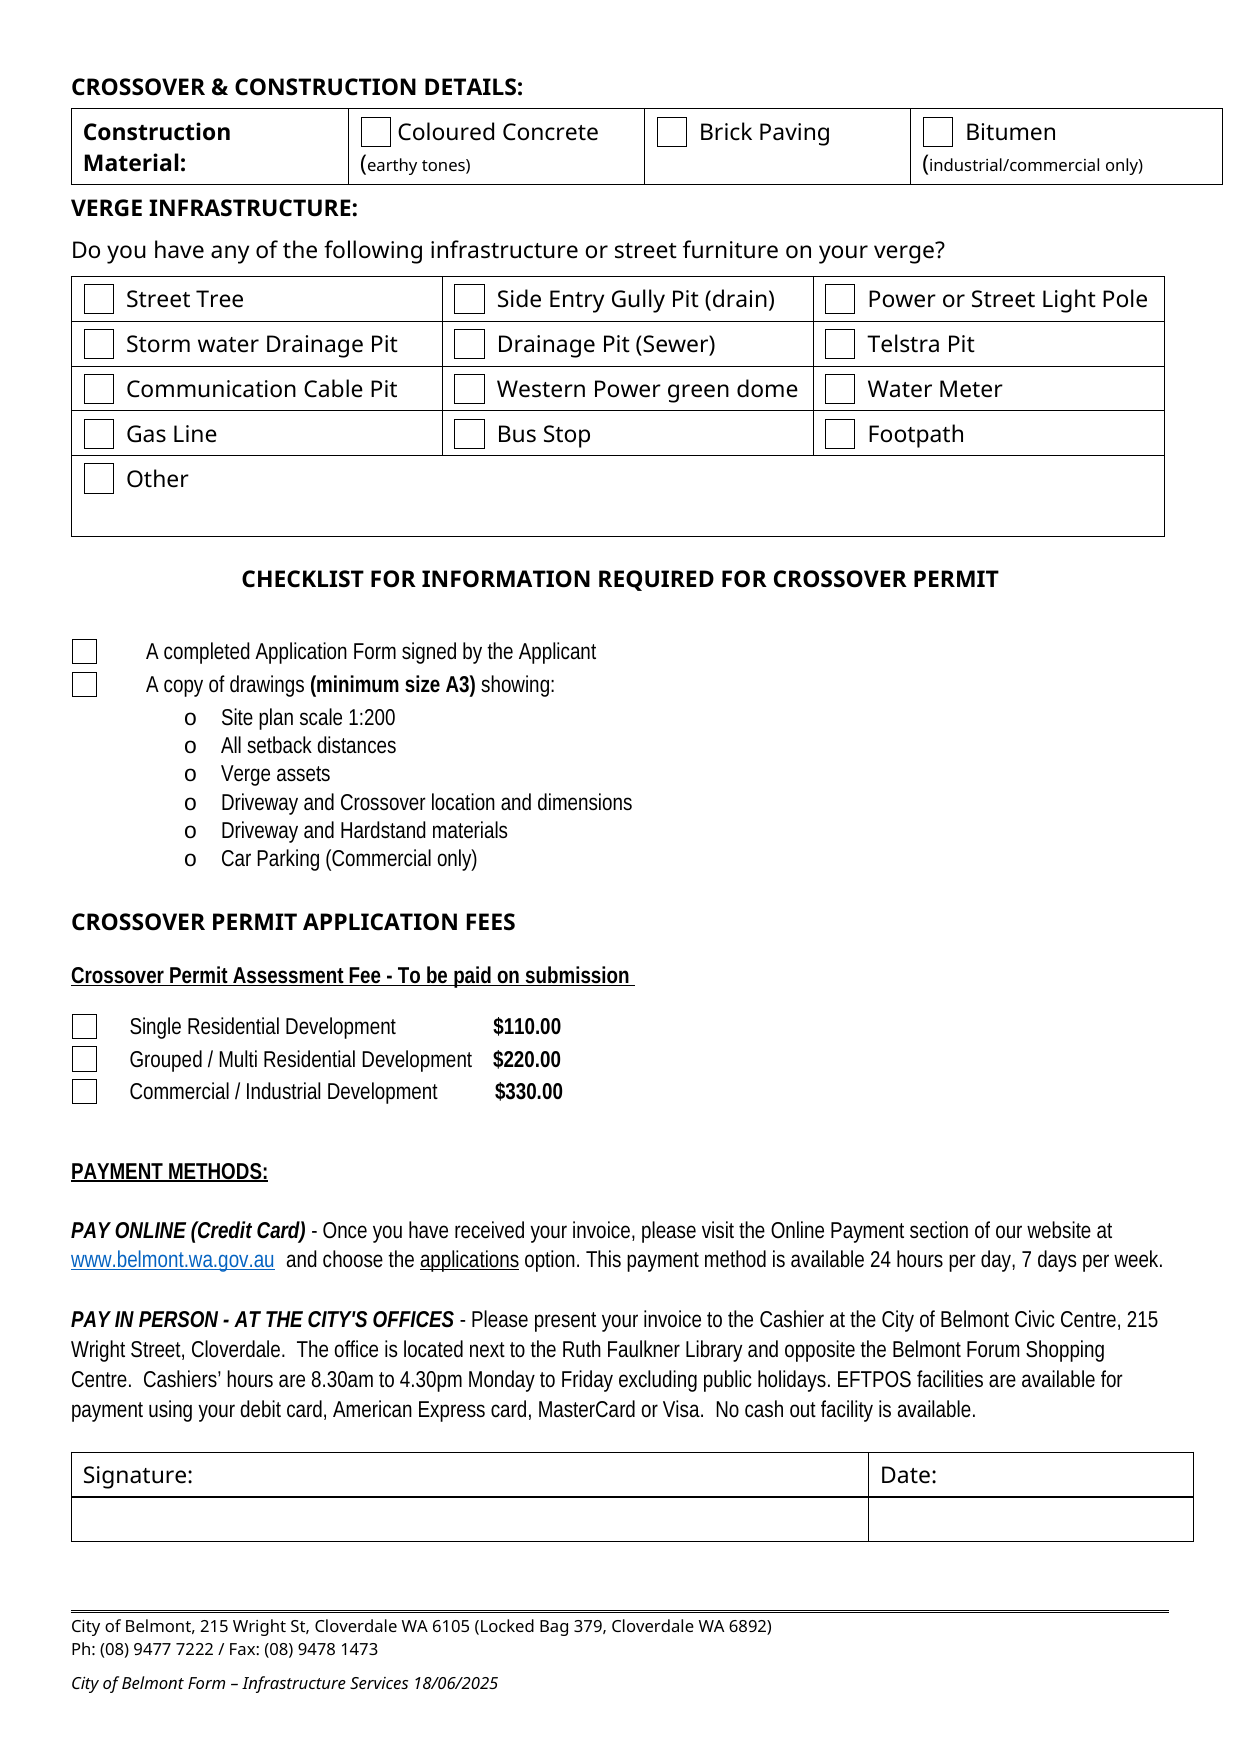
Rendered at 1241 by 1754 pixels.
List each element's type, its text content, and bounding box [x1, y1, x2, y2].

text A copy of drawings (minimum size A3) showing: [71, 671, 1169, 697]
list Driveway and Hardstand materials [183, 817, 1169, 845]
table_cell Bus Stop [443, 411, 813, 455]
table_header Coloured Concrete (earthy tones) [349, 109, 644, 184]
text CROSSOVER PERMIT APPLICATION FEES [71, 906, 1169, 938]
table_cell [72, 1498, 868, 1541]
list Verge assets [183, 760, 1169, 788]
list All setback distances [183, 732, 1169, 760]
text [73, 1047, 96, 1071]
text CHECKLIST FOR INFORMATION REQUIRED FOR CROSSOVER PERMIT [71, 563, 1169, 594]
text Do you have any of the following infrastructure or street furniture on your verge? [71, 234, 1169, 265]
table_header Signature: [72, 1453, 868, 1496]
table_header Bitumen (industrial/commercial only) [911, 109, 1222, 184]
table_header Street Tree [72, 277, 442, 321]
table_cell Telstra Pit [814, 322, 1164, 366]
text Grouped / Multi Residential Development $220.00 [97, 1046, 1169, 1072]
table_header Side Entry Gully Pit (drain) [443, 277, 813, 321]
text Crossover Permit Assessment Fee - To be paid on submission [71, 962, 1169, 988]
text Commercial / Industrial Development $330.00 [71, 1078, 1169, 1104]
table_cell Footpath [814, 411, 1164, 455]
list Car Parking (Commercial only) [183, 845, 1169, 873]
text VERGE INFRASTRUCTURE: [71, 192, 1169, 223]
table_cell [869, 1498, 1193, 1541]
list Site plan scale 1:200 [183, 703, 1169, 732]
table_cell Communication Cable Pit [72, 367, 442, 410]
table_header Brick Paving [645, 109, 910, 184]
table_cell Other [72, 456, 1164, 536]
text CROSSOVER & CONSTRUCTION DETAILS: [71, 71, 1169, 102]
table_cell Western Power green dome [443, 367, 813, 410]
table_cell Gas Line [72, 411, 442, 455]
table_cell Storm water Drainage Pit [72, 322, 442, 366]
text A completed Application Form signed by the Applicant [71, 638, 1169, 664]
text PAYMENT METHODS: [71, 1154, 1169, 1184]
list Driveway and Crossover location and dimensions [183, 788, 1169, 817]
text PAY ONLINE (Credit Card) - Once you have received your invoice, please visit the Online Payment section of our website at www.belmont.wa.gov.au and choose the applications option. This payment method is available 24 hours per day, 7 days per week. [71, 1213, 1169, 1273]
table_header Construction Material: [72, 109, 348, 184]
table_header Date: [869, 1453, 1193, 1496]
text PAY IN PERSON - AT THE CITY'S OFFICES - Please present your invoice to the Cashier at the City of Belmont Civic Centre, 215 Wright Street, Cloverdale. The office is located next to the Ruth Faulkner Library and opposite the Belmont Forum Shopping Centre. Cashiers’ hours are 8.30am to 4.30pm Monday to Friday excluding public holidays. EFTPOS facilities are available for payment using your debit card, American Express card, MasterCard or Visa. No cash out facility is available. [71, 1302, 1169, 1422]
text Single Residential Development $110.00 [71, 1013, 1169, 1039]
table_cell Water Meter [814, 367, 1164, 410]
table_cell Drainage Pit (Sewer) [443, 322, 813, 366]
table_header Power or Street Light Pole [814, 277, 1164, 321]
